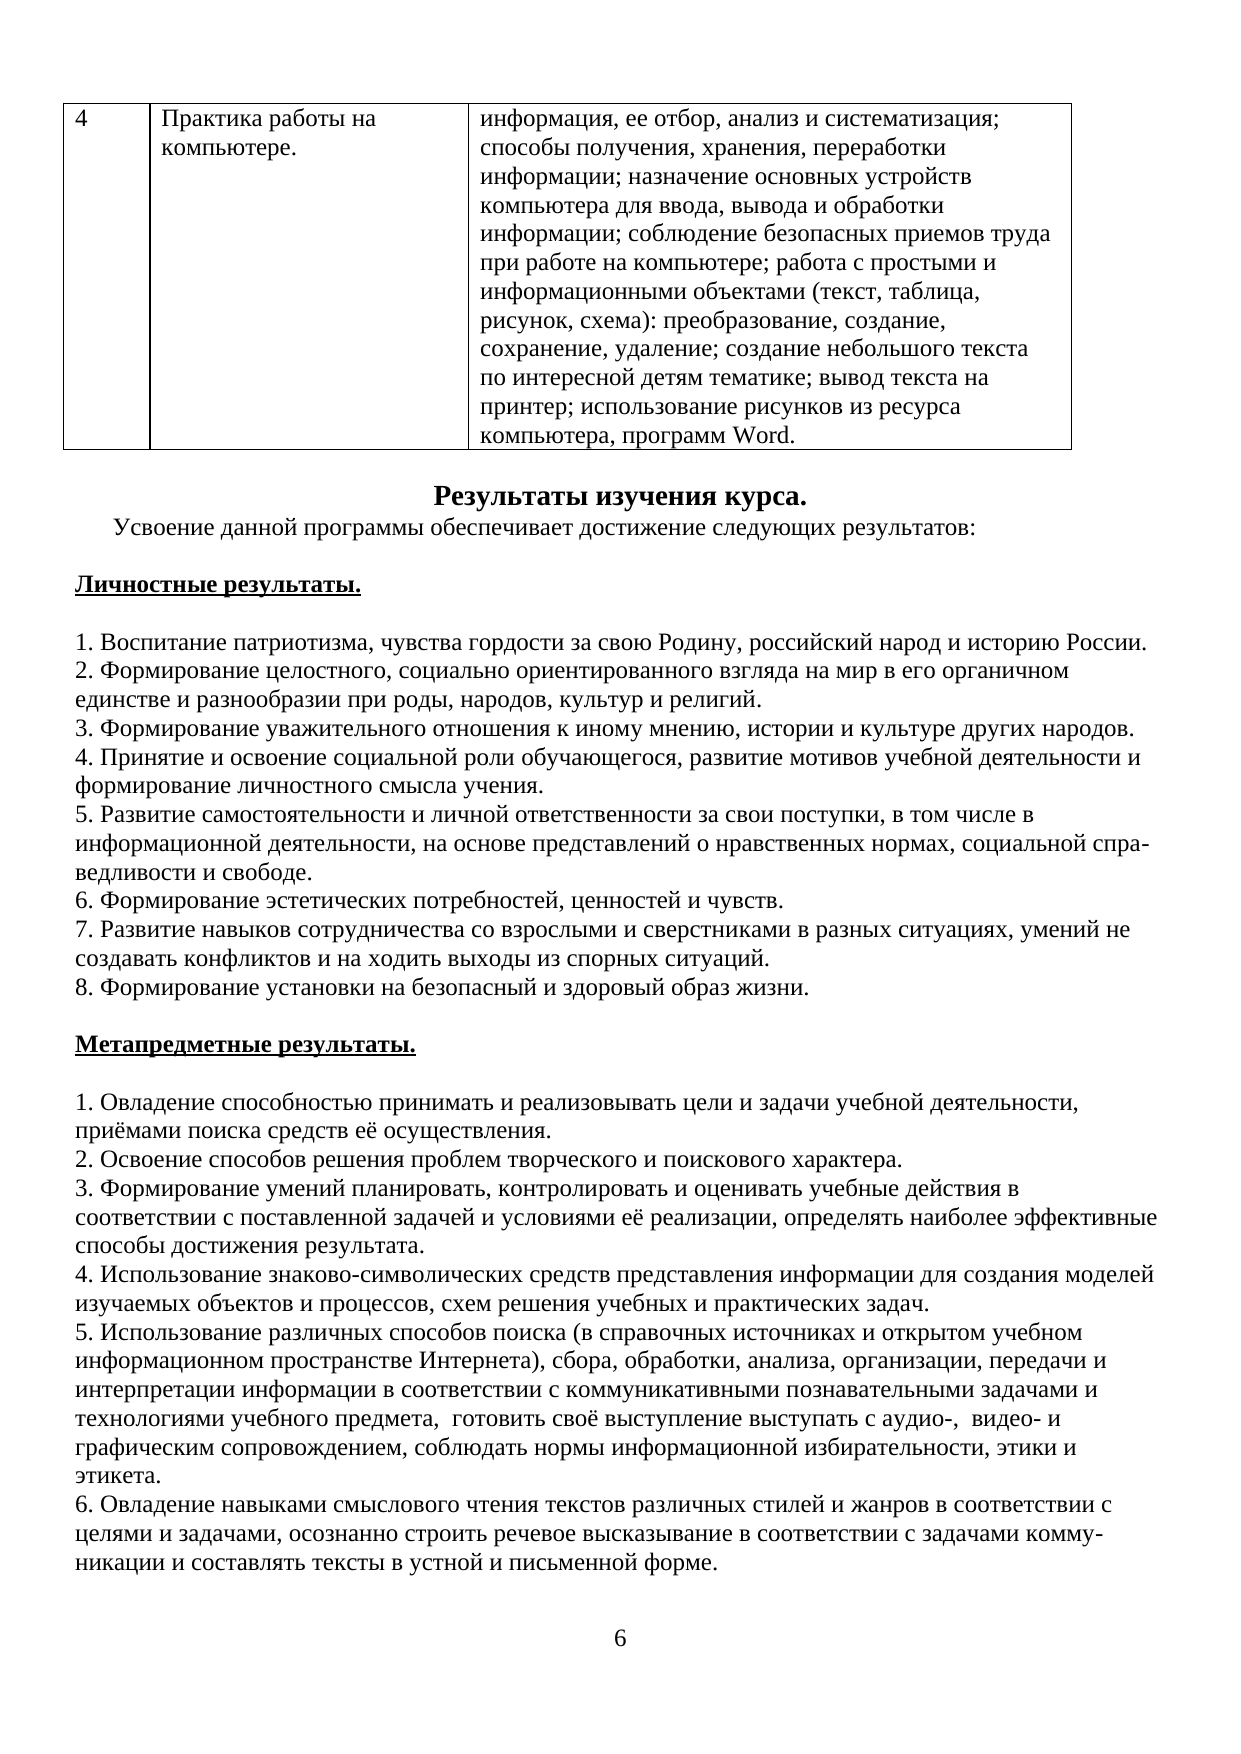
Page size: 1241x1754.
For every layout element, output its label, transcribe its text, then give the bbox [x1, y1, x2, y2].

table_cell Практика работы на компьютере. [151, 104, 468, 448]
text 2. Освоение способов решения проблем творческого и поискового характера. [75, 1144, 1165, 1173]
text 4. Принятие и освоение социальной роли обучающегося, развитие мотивов учебной деятельности и формирование личностного смысла учения. [75, 742, 1165, 799]
text 7. Развитие навыков сотрудничества со взрослыми и сверстниками в разных ситуациях, умений не создавать конфликтов и на ходить выходы из спорных ситуаций. [75, 914, 1165, 972]
text 8. Формирование установки на безопасный и здоровый образ жизни. [75, 972, 1165, 1001]
text 3. Формирование умений планировать, контролировать и оценивать учебные действия в соответствии с поставленной задачей и условиями её реализации, определять наиболее эффективные способы достижения результата. [75, 1173, 1165, 1259]
text 4. Использование знаково-символических средств представления информации для создания моделей изучаемых объектов и процессов, схем решения учебных и практических задач. [75, 1259, 1165, 1317]
text 5. Развитие самостоятельности и личной ответственности за свои поступки, в том числе в информационной деятельности, на основе представлений о нравственных нормах, социальной справедливости и свободе. [75, 799, 1165, 886]
text Личностные результаты. [75, 569, 1165, 598]
text 3. Формирование уважительного отношения к иному мнению, истории и культуре других народов. [75, 713, 1165, 742]
text 2. Формирование целостного, социально ориентированного взгляда на мир в его органичном единстве и разнообразии при роды, народов, культур и религий. [75, 656, 1165, 713]
text 5. Использование различных способов поиска (в справочных источниках и открытом учебном информационном пространстве Интернета), сбора, обработки, анализа, организации, передачи и интерпретации информации в соответствии с коммуникативными познавательными задачами и технологиями учебного предмета, готовить своё выступление выступать с аудио-, видео- и графическим сопровождением, соблюдать нормы информационной избирательности, этики и этикета. [75, 1317, 1165, 1489]
text 1. Воспитание патриотизма, чувства гордости за свою Родину, российский народ и историю России. [75, 627, 1165, 656]
text Результаты изучения курса. [75, 478, 1165, 512]
table_cell 4 [64, 104, 149, 448]
table_cell информация, ее отбор, анализ и систематизация; способы получения, хранения, переработки информации; назначение основных устройств компьютера для ввода, вывода и обработки информации; соблюдение безопасных приемов труда при работе на компьютере; работа с простыми и информационными объектами (текст, таблица, рисунок, схема): преобразование, создание, сохранение, удаление; создание небольшого текста по интересной детям тематике; вывод текста на принтер; использование рисунков из ресурса компьютера, программ Word. [469, 104, 1071, 448]
text Метапредметные результаты. [75, 1029, 1165, 1058]
text Усвоение данной программы обеспечивает достижение следующих результатов: [75, 512, 1165, 541]
text 6. Овладение навыками смыслового чтения текстов различных стилей и жанров в соответствии с целями и задачами, осознанно строить речевое высказывание в соответствии с задачами коммуникации и составлять тексты в устной и письменной форме. [75, 1489, 1165, 1576]
text 6. Формирование эстетических потребностей, ценностей и чувств. [75, 886, 1165, 914]
text 1. Овладение способностью принимать и реализовывать цели и задачи учебной деятельности, приёмами поиска средств её осуществления. [75, 1087, 1165, 1144]
